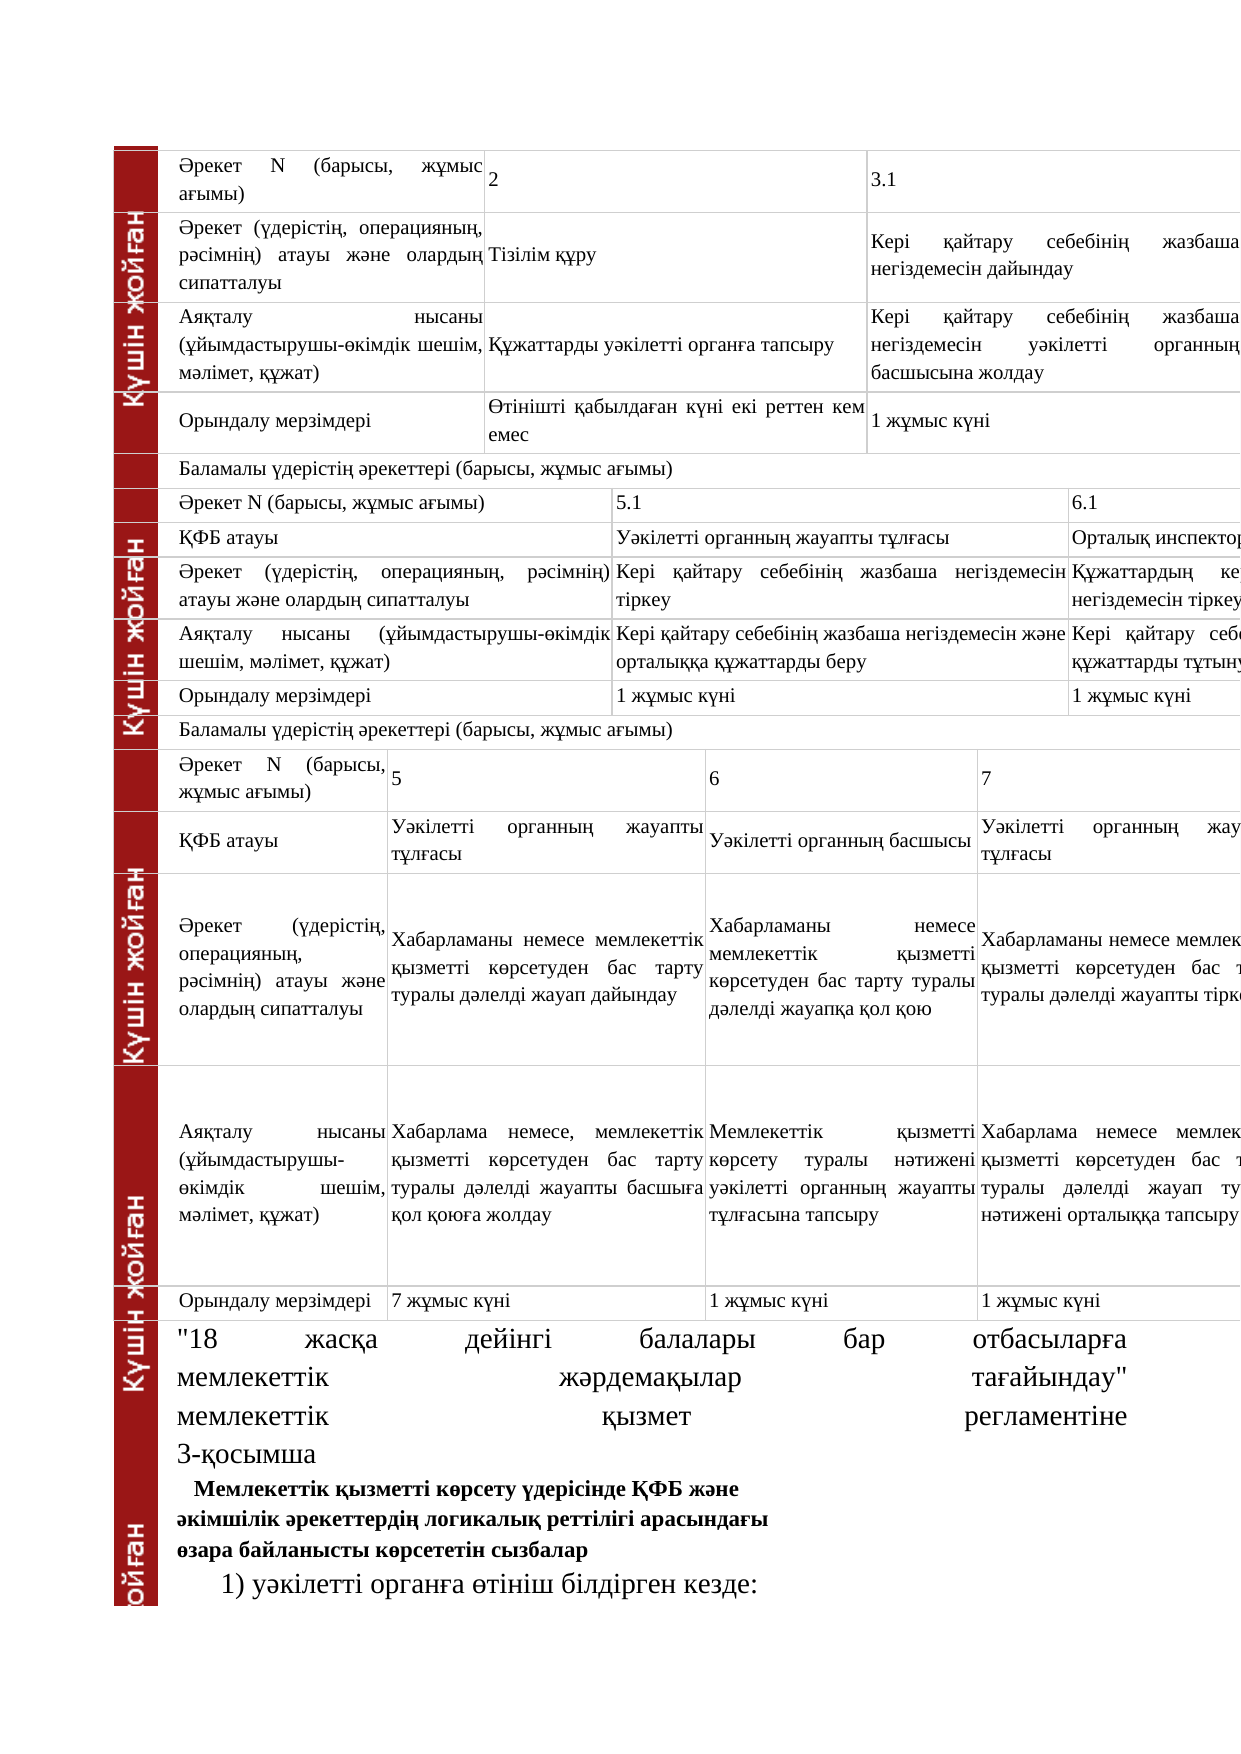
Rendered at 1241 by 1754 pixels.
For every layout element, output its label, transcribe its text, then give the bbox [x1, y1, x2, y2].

table_cell Өтінішті қабылдаған күні екі реттен кем емес [485, 393, 866, 453]
table_cell 1 жұмыс күні [978, 1287, 1240, 1320]
picture [114, 1470, 158, 1475]
table_header Баламалы үдерістің әрекеттері (барысы, жұмыс ағымы) [114, 454, 1240, 487]
table_cell Хабарламаны немесе мемлекеттік қызметті көрсетуден бас тарту туралы дәлелді жауапты тіркеу [978, 874, 1240, 1065]
table_cell Әрекет (үдерістің, операцияның, рәсімнің) атауы және олардың сипатталуы [114, 558, 611, 618]
table_cell Әрекет (үдерістің, операцияның, рәсімнің) атауы және олардың сипатталуы [114, 213, 484, 302]
table_cell Әрекет N (барысы, жұмыс ағымы) [114, 151, 484, 212]
table_cell Орындалу мерзімдері [114, 393, 484, 453]
table_cell Әрекет N (барысы, жұмыс ағымы) [114, 750, 387, 811]
table_cell Орындалу мерзімдері [114, 1287, 387, 1320]
table_cell Құжаттардың кері қайтару себебінің жазбаша негіздемесін тіркеу [1069, 558, 1240, 618]
table_cell Кері қайтару себебінің жазбаша негіздемесін уәкілетті органның басшысына жолдау [868, 303, 1240, 391]
table_cell Уәкілетті органның басшысы [706, 812, 977, 873]
table_cell Әрекет N (барысы, жұмыс ағымы) [114, 489, 611, 522]
table_cell Хабарламаны немесе мемлекеттік қызметті көрсетуден бас тарту туралы дәлелді жауап дайындау [388, 874, 705, 1065]
table_cell ҚФБ атауы [114, 812, 387, 873]
table_cell Хабарлама немесе мемлекеттік қызметті көрсетуден бас тарту туралы дәлелді жауап туралы нәтижені орталыққа тапсыру [978, 1066, 1240, 1285]
table_cell Кері қайтару себебінің жазбаша негіздемесін және орталыққа құжаттарды беру [613, 620, 1068, 680]
table_cell Уәкілетті органның жауапты тұлғасы [978, 812, 1240, 873]
picture [114, 1599, 158, 1606]
table_cell 6 [706, 750, 977, 811]
table_cell Уәкілетті органның жауапты тұлғасы [388, 812, 705, 873]
table_cell 1 жұмыс күні [1069, 681, 1240, 714]
table_cell Уәкілетті органның жауапты тұлғасы [613, 523, 1068, 556]
table_cell 7 [978, 750, 1240, 811]
table_cell Орталық инспекторы [1069, 523, 1240, 556]
table_cell Аяқталу нысаны (ұйымдастырушы-өкімдік шешім, мәлімет, құжат) [114, 303, 484, 391]
table_cell 5.1 [613, 489, 1068, 522]
table_cell 7 жұмыс күні [388, 1287, 705, 1320]
table_cell Мемлекеттік қызметті көрсету туралы нәтижені уәкілетті органның жауапты тұлғасына тапсыру [706, 1066, 977, 1285]
table_cell 3.1 [868, 151, 1240, 212]
text "18 жасқа дейінгі балалары бар отбасыларға мемлекеттік жәрдемақылар тағайындау" мемлекеттік қызмет регламентіне 3-қосымша [112, 1321, 1128, 1470]
text 1) уәкілетті органға өтініш білдірген кезде: [112, 1566, 1128, 1599]
table_cell Хабарламаны немесе мемлекеттік қызметті көрсетуден бас тарту туралы дәлелді жауапқа қол қою [706, 874, 977, 1065]
table_cell Хабарлама немесе, мемлекеттік қызметті көрсетуден бас тарту туралы дәлелді жауапты басшыға қол қоюға жолдау [388, 1066, 705, 1285]
picture [114, 1562, 158, 1566]
table_cell Әрекет (үдерістің, операцияның, рәсімнің) атауы және олардың сипатталуы [114, 874, 387, 1065]
table_cell Орындалу мерзімдері [114, 681, 611, 714]
table_cell 6.1 [1069, 489, 1240, 522]
table_cell Аяқталу нысаны (ұйымдастырушы-өкімдік шешім, мәлімет, құжат) [114, 620, 611, 680]
table_cell 1 жұмыс күні [613, 681, 1068, 714]
table_cell 5 [388, 750, 705, 811]
table_cell Тізілім құру [485, 213, 866, 302]
table_cell Кері қайтару себебінің жазбаша негіздемесін тіркеу [613, 558, 1068, 618]
text Мемлекеттік қызметті көрсету үдерісінде ҚФБ және әкімшілік әрекеттердің логикалық реттілігі арасындағы өзара байланысты көрсететін сызбалар [112, 1475, 1128, 1562]
table_header Баламалы үдерістің әрекеттері (барысы, жұмыс ағымы) [114, 716, 1240, 749]
table_cell 1 жұмыс күні [706, 1287, 977, 1320]
picture [114, 146, 158, 150]
table_cell ҚФБ атауы [114, 523, 611, 556]
table_cell Кері қайтару себебінің жазбаша негіздемесін және құжаттарды тұтынушыға беру [1069, 620, 1240, 680]
table_cell Аяқталу нысаны (ұйымдастырушы-өкімдік шешім, мәлімет, құжат) [114, 1066, 387, 1285]
table_cell 1 жұмыс күні [868, 393, 1240, 453]
table_cell Құжаттарды уәкілетті органға тапсыру [485, 303, 866, 391]
table_cell Кері қайтару себебінің жазбаша негіздемесін дайындау [868, 213, 1240, 302]
table_cell 2 [485, 151, 866, 212]
